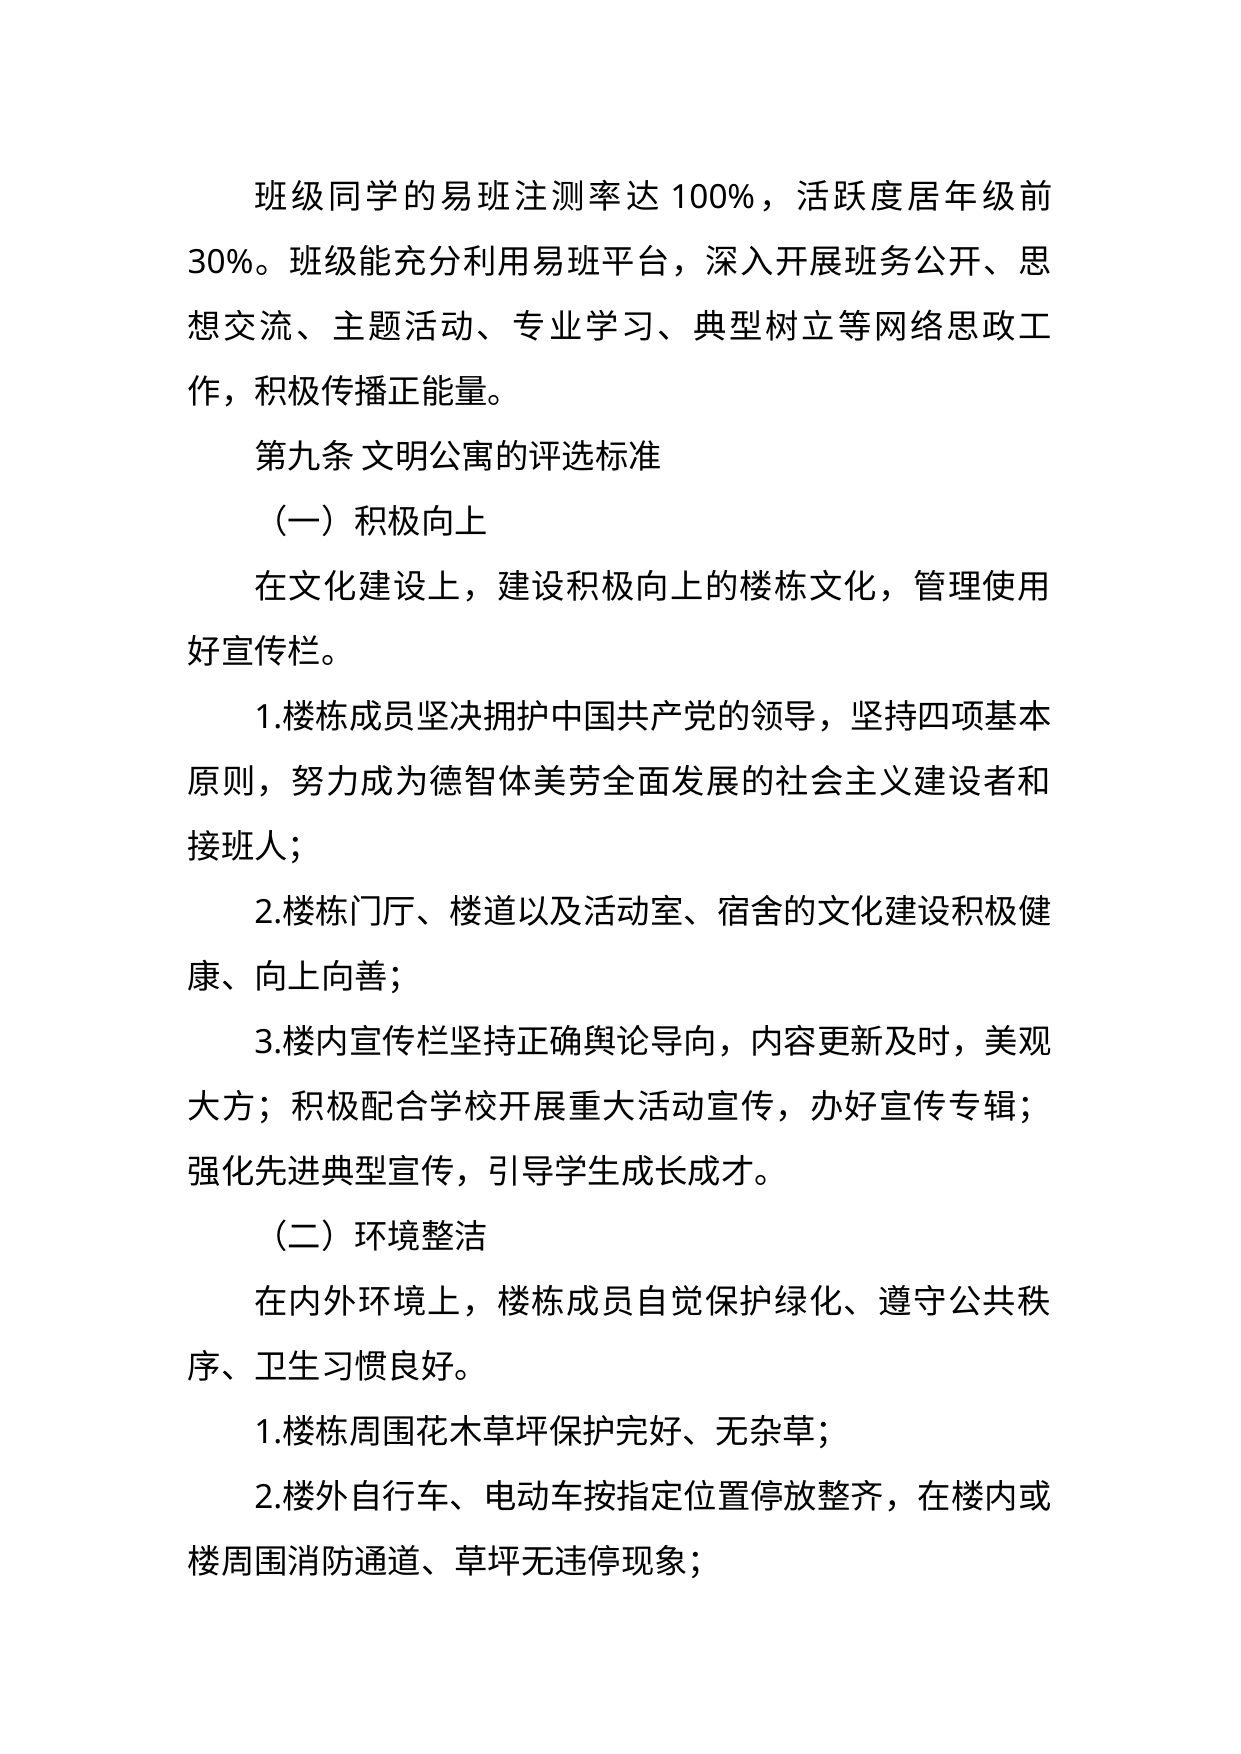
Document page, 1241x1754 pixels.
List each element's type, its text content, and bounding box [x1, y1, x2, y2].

text 3.楼内宣传栏坚持正确舆论导向，内容更新及时，美观大方；积极配合学校开展重大活动宣传，办好宣传专辑；强化先进典型宣传，引导学生成长成才。 [187, 1007, 1053, 1202]
text 在文化建设上，建设积极向上的楼栋文化，管理使用好宣传栏。 [187, 552, 1053, 682]
text 第九条 文明公寓的评选标准 [187, 422, 1053, 487]
list 班级同学的易班注测率达100%，活跃度居年级前30%。班级能充分利用易班平台，深入开展班务公开、思想交流、主题活动、专业学习、典型树立等网络思政工作，积极传播正能量。 [187, 162, 1053, 422]
text 1.楼栋周围花木草坪保护完好、无杂草； [187, 1397, 1053, 1462]
text 在内外环境上，楼栋成员自觉保护绿化、遵守公共秩序、卫生习惯良好。 [187, 1267, 1053, 1397]
text （一）积极向上 [187, 487, 1053, 552]
text 2.楼栋门厅、楼道以及活动室、宿舍的文化建设积极健康、向上向善； [187, 877, 1053, 1007]
text 2.楼外自行车、电动车按指定位置停放整齐，在楼内或楼周围消防通道、草坪无违停现象； [187, 1462, 1053, 1592]
text （二）环境整洁 [187, 1202, 1053, 1267]
text 1.楼栋成员坚决拥护中国共产党的领导，坚持四项基本原则，努力成为德智体美劳全面发展的社会主义建设者和接班人； [187, 682, 1053, 877]
